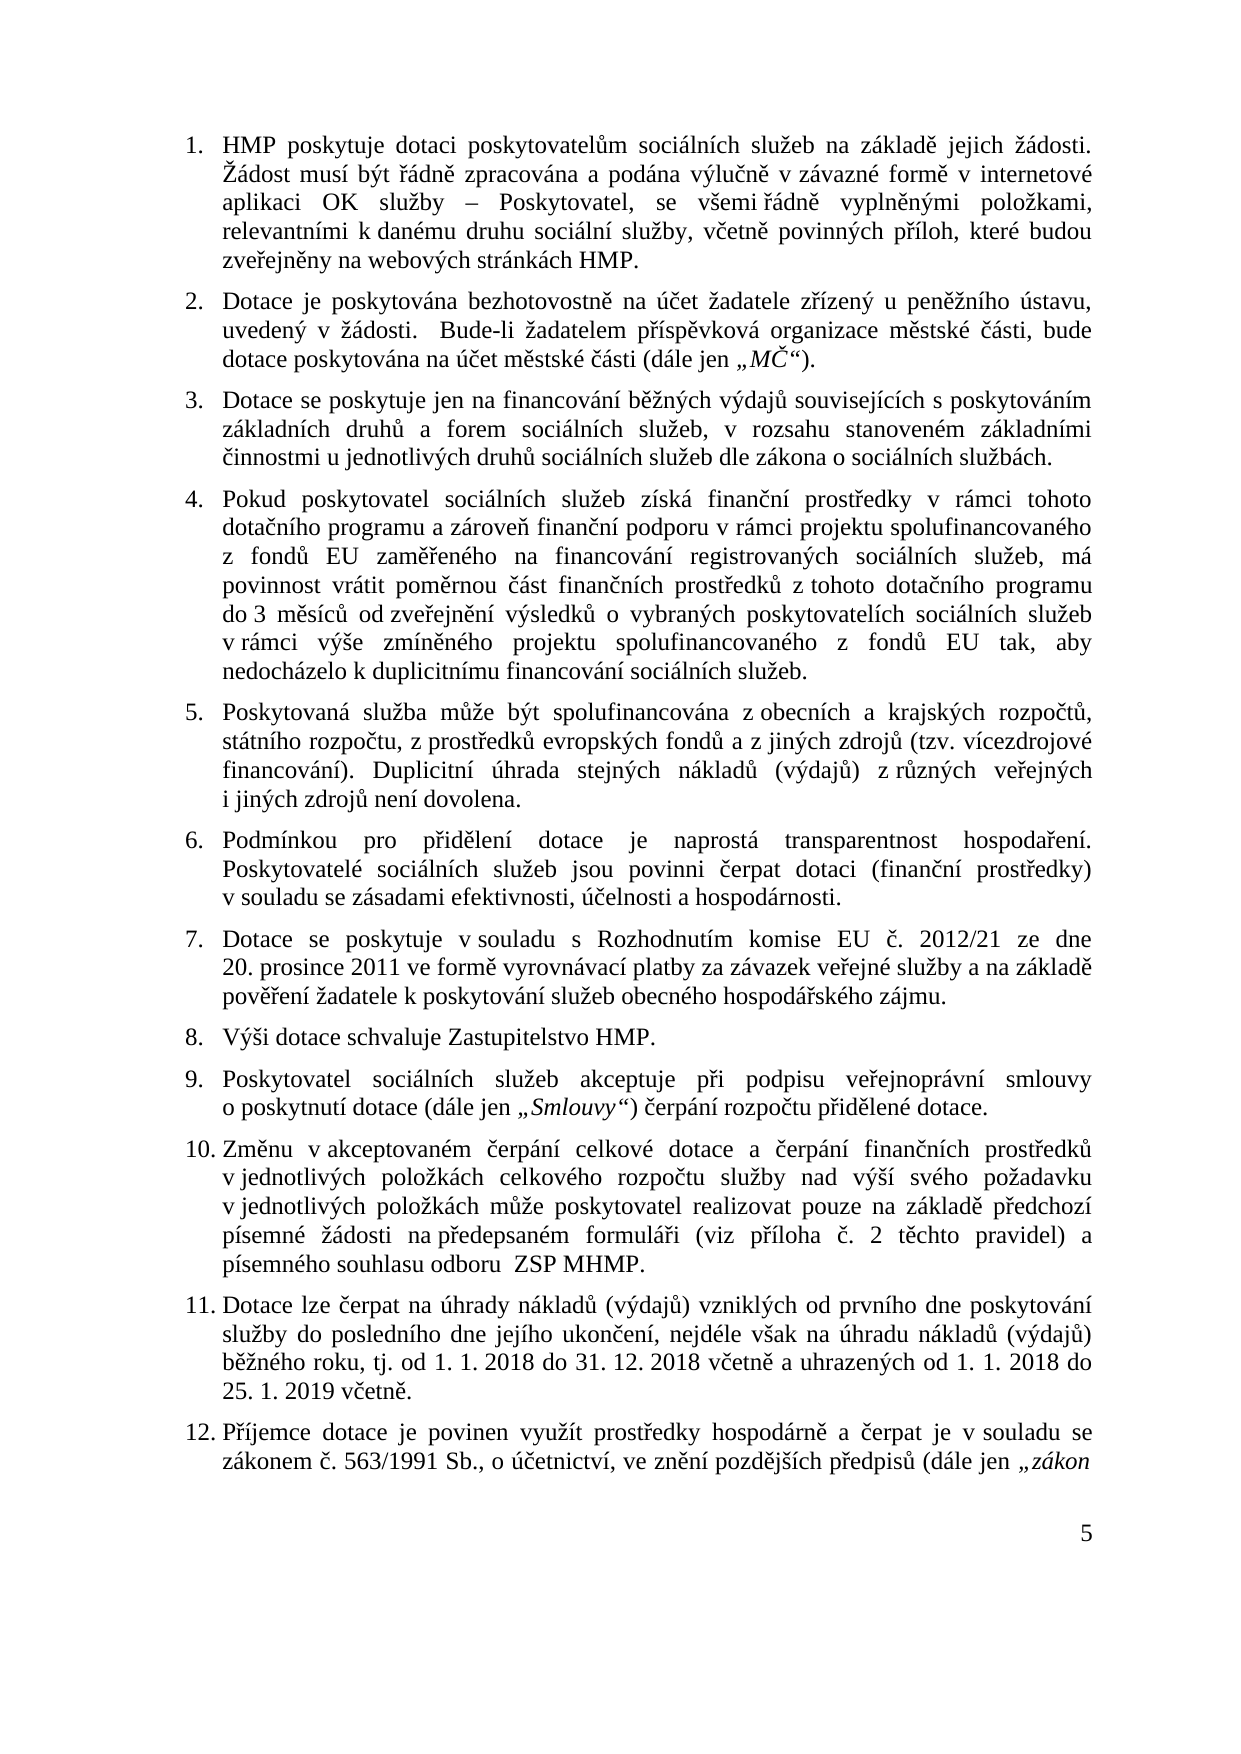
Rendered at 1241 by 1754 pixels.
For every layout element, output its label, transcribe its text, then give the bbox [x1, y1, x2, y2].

list Poskytovatel sociálních služeb akceptuje při podpisu veřejnoprávní smlouvy o poskytnutí dotace (dále jen „Smlouvy“) čerpání rozpočtu přidělené dotace. [185, 1064, 1092, 1121]
list HMP poskytuje dotaci poskytovatelům sociálních služeb na základě jejich žádosti. Žádost musí být řádně zpracována a podána výlučně v závazné formě v internetové aplikaci OK služby – Poskytovatel, se všemi řádně vyplněnými položkami, relevantními k danému druhu sociální služby, včetně povinných příloh, které budou zveřejněny na webových stránkách HMP. [185, 130, 1092, 274]
list Dotace se poskytuje jen na financování běžných výdajů souvisejících s poskytováním základních druhů a forem sociálních služeb, v rozsahu stanoveném základními činnostmi u jednotlivých druhů sociálních služeb dle zákona o sociálních službách. [185, 385, 1092, 471]
list Dotace lze čerpat na úhrady nákladů (výdajů) vzniklých od prvního dne poskytování služby do posledního dne jejího ukončení, nejdéle však na úhradu nákladů (výdajů) běžného roku, tj. od 1. 1. 2018 do 31. 12. 2018 včetně a uhrazených od 1. 1. 2018 do 25. 1. 2019 včetně. [185, 1290, 1092, 1405]
list Výši dotace schvaluje Zastupitelstvo HMP. [185, 1022, 1092, 1051]
list Změnu v akceptovaném čerpání celkové dotace a čerpání finančních prostředků v jednotlivých položkách celkového rozpočtu služby nad výší svého požadavku v jednotlivých položkách může poskytovatel realizovat pouze na základě předchozí písemné žádosti na předepsaném formuláři (viz příloha č. 2 těchto pravidel) a písemného souhlasu odboru ZSP MHMP. [185, 1134, 1092, 1277]
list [185, 1417, 1092, 1475]
list Dotace se poskytuje v souladu s Rozhodnutím komise EU č. 2012/21 ze dne 20. prosince 2011 ve formě vyrovnávací platby za závazek veřejné služby a na základě pověření žadatele k poskytování služeb obecného hospodářského zájmu. [185, 924, 1092, 1010]
list Dotace je poskytována bezhotovostně na účet žadatele zřízený u peněžního ústavu, uvedený v žádosti. Bude-li žadatelem příspěvková organizace městské části, bude dotace poskytována na účet městské části (dále jen „MČ“). [185, 286, 1092, 372]
list Podmínkou pro přidělení dotace je naprostá transparentnost hospodaření. Poskytovatelé sociálních služeb jsou povinni čerpat dotaci (finanční prostředky) v souladu se zásadami efektivnosti, účelnosti a hospodárnosti. [185, 825, 1092, 911]
list Poskytovaná služba může být spolufinancována z obecních a krajských rozpočtů, státního rozpočtu, z prostředků evropských fondů a z jiných zdrojů (tzv. vícezdrojové financování). Duplicitní úhrada stejných nákladů (výdajů) z různých veřejných i jiných zdrojů není dovolena. [185, 697, 1092, 812]
list Pokud poskytovatel sociálních služeb získá finanční prostředky v rámci tohoto dotačního programu a zároveň finanční podporu v rámci projektu spolufinancovaného z fondů EU zaměřeného na financování registrovaných sociálních služeb, má povinnost vrátit poměrnou část finančních prostředků z tohoto dotačního programu do 3 měsíců od zveřejnění výsledků o vybraných poskytovatelích sociálních služeb v rámci výše zmíněného projektu spolufinancovaného z fondů EU tak, aby nedocházelo k duplicitnímu financování sociálních služeb. [185, 484, 1092, 685]
